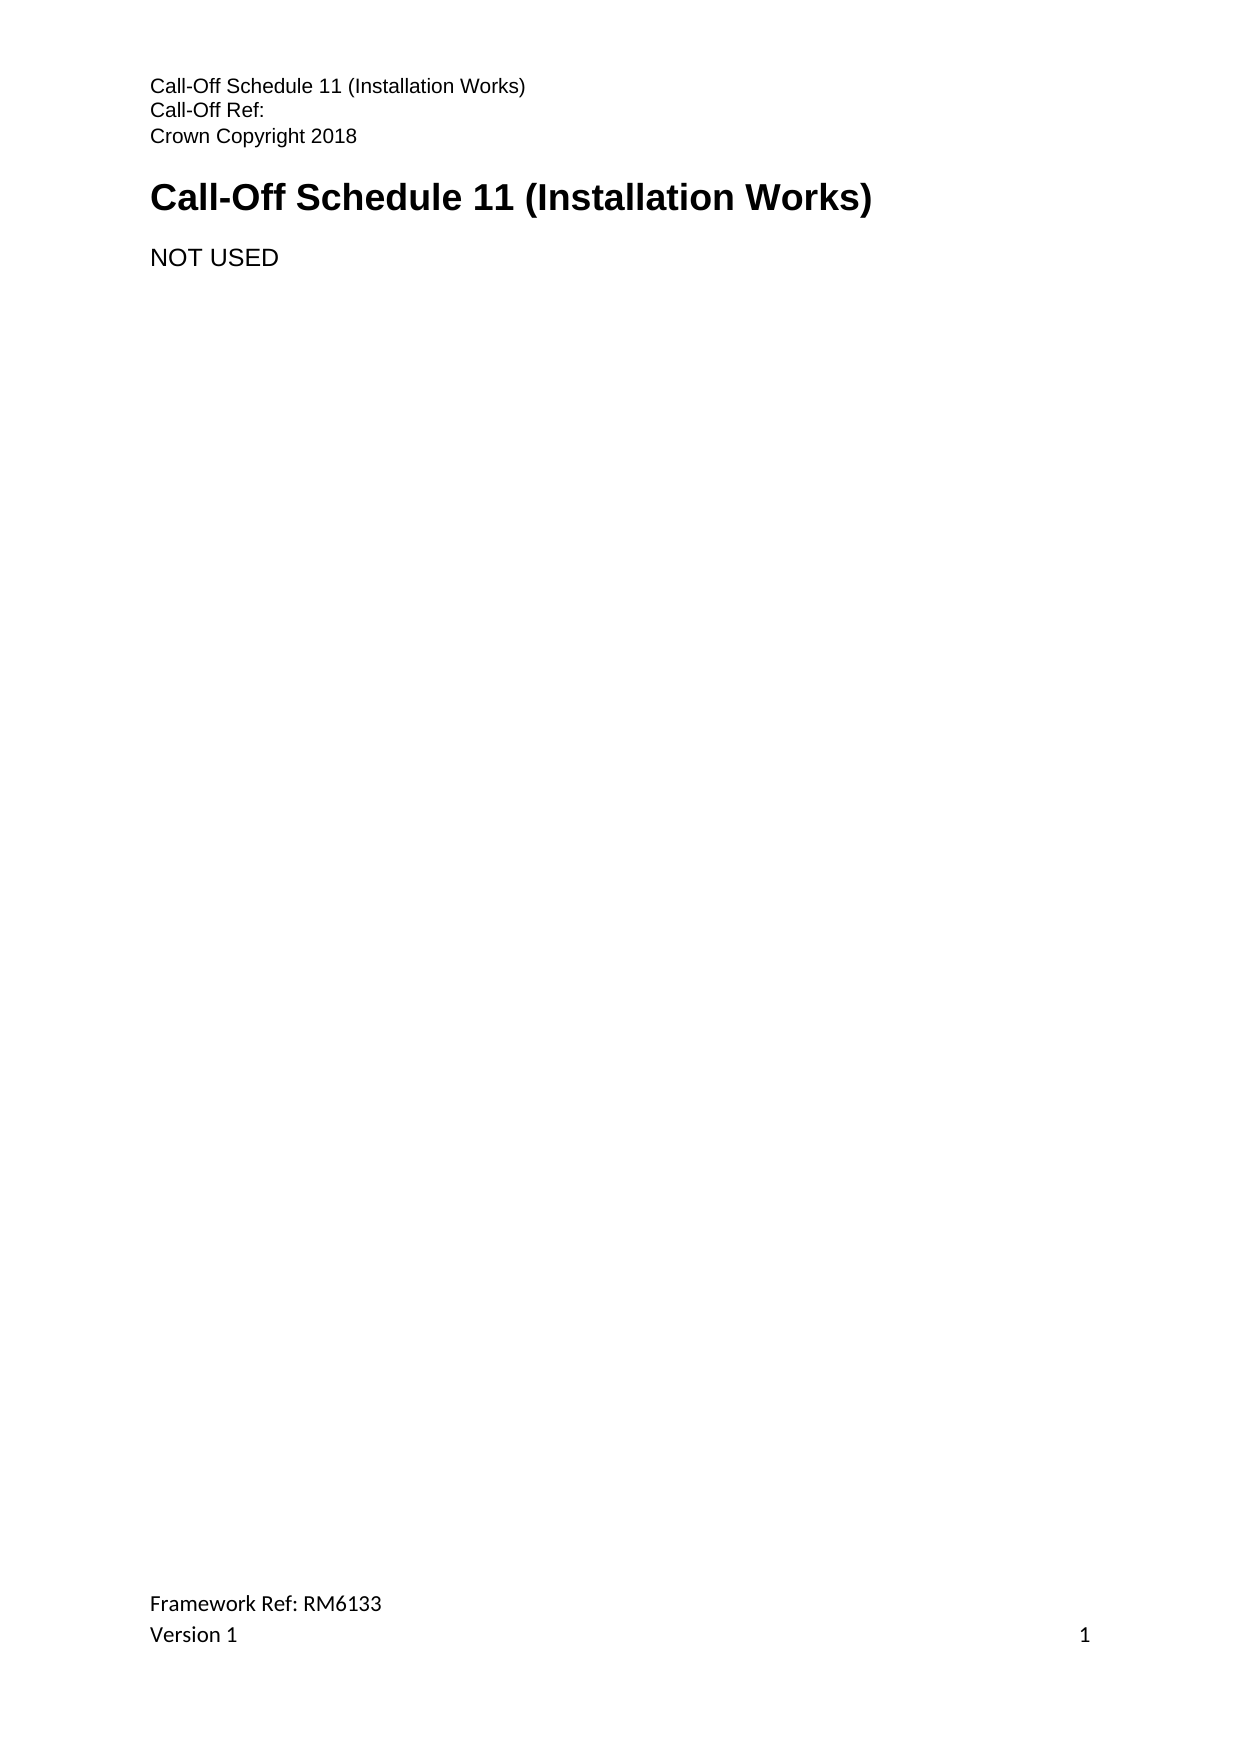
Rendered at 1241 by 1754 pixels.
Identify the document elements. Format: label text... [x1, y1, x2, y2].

title Call-Off Schedule 11 (Installation Works) [150, 175, 1090, 218]
text NOT USED [150, 243, 1090, 272]
